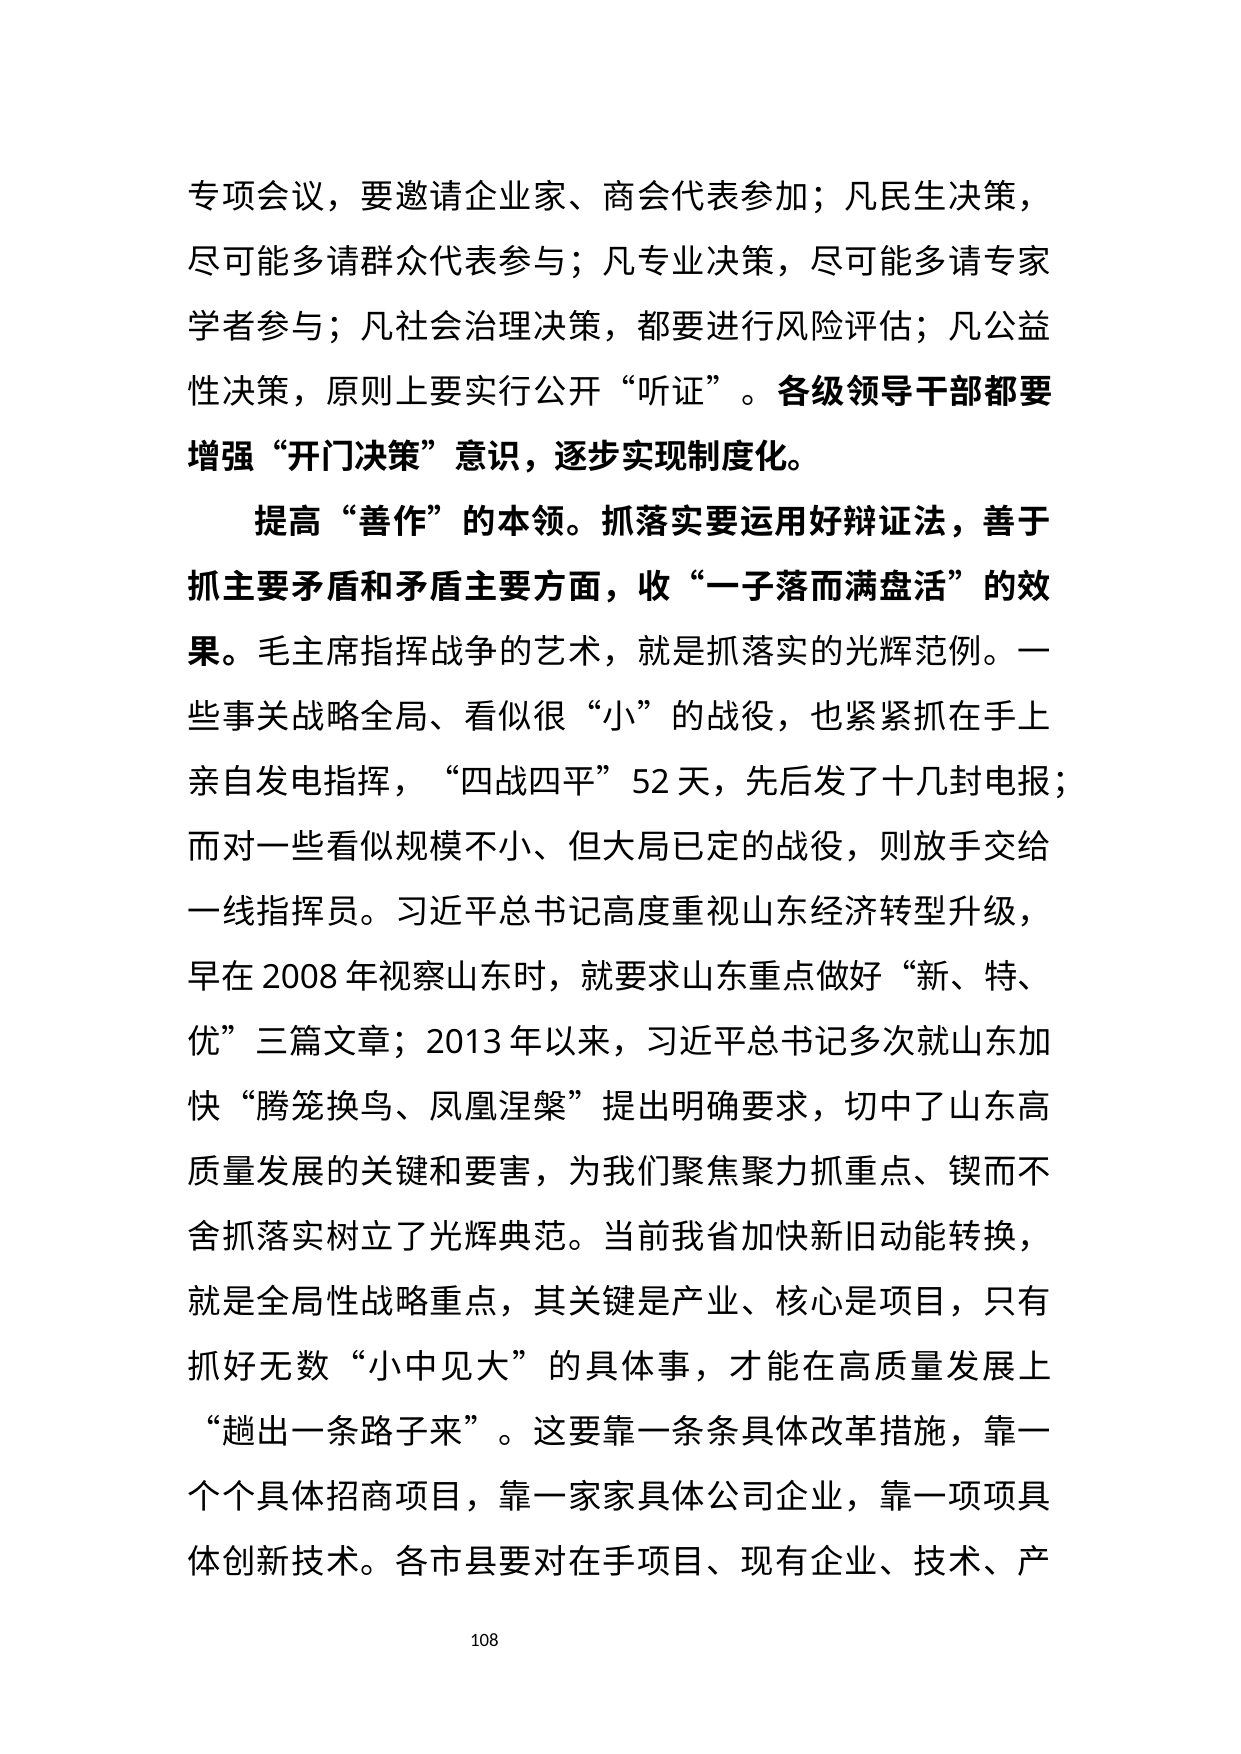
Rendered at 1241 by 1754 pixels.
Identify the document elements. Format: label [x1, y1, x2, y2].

text [187, 487, 1053, 1592]
text [187, 162, 1053, 487]
